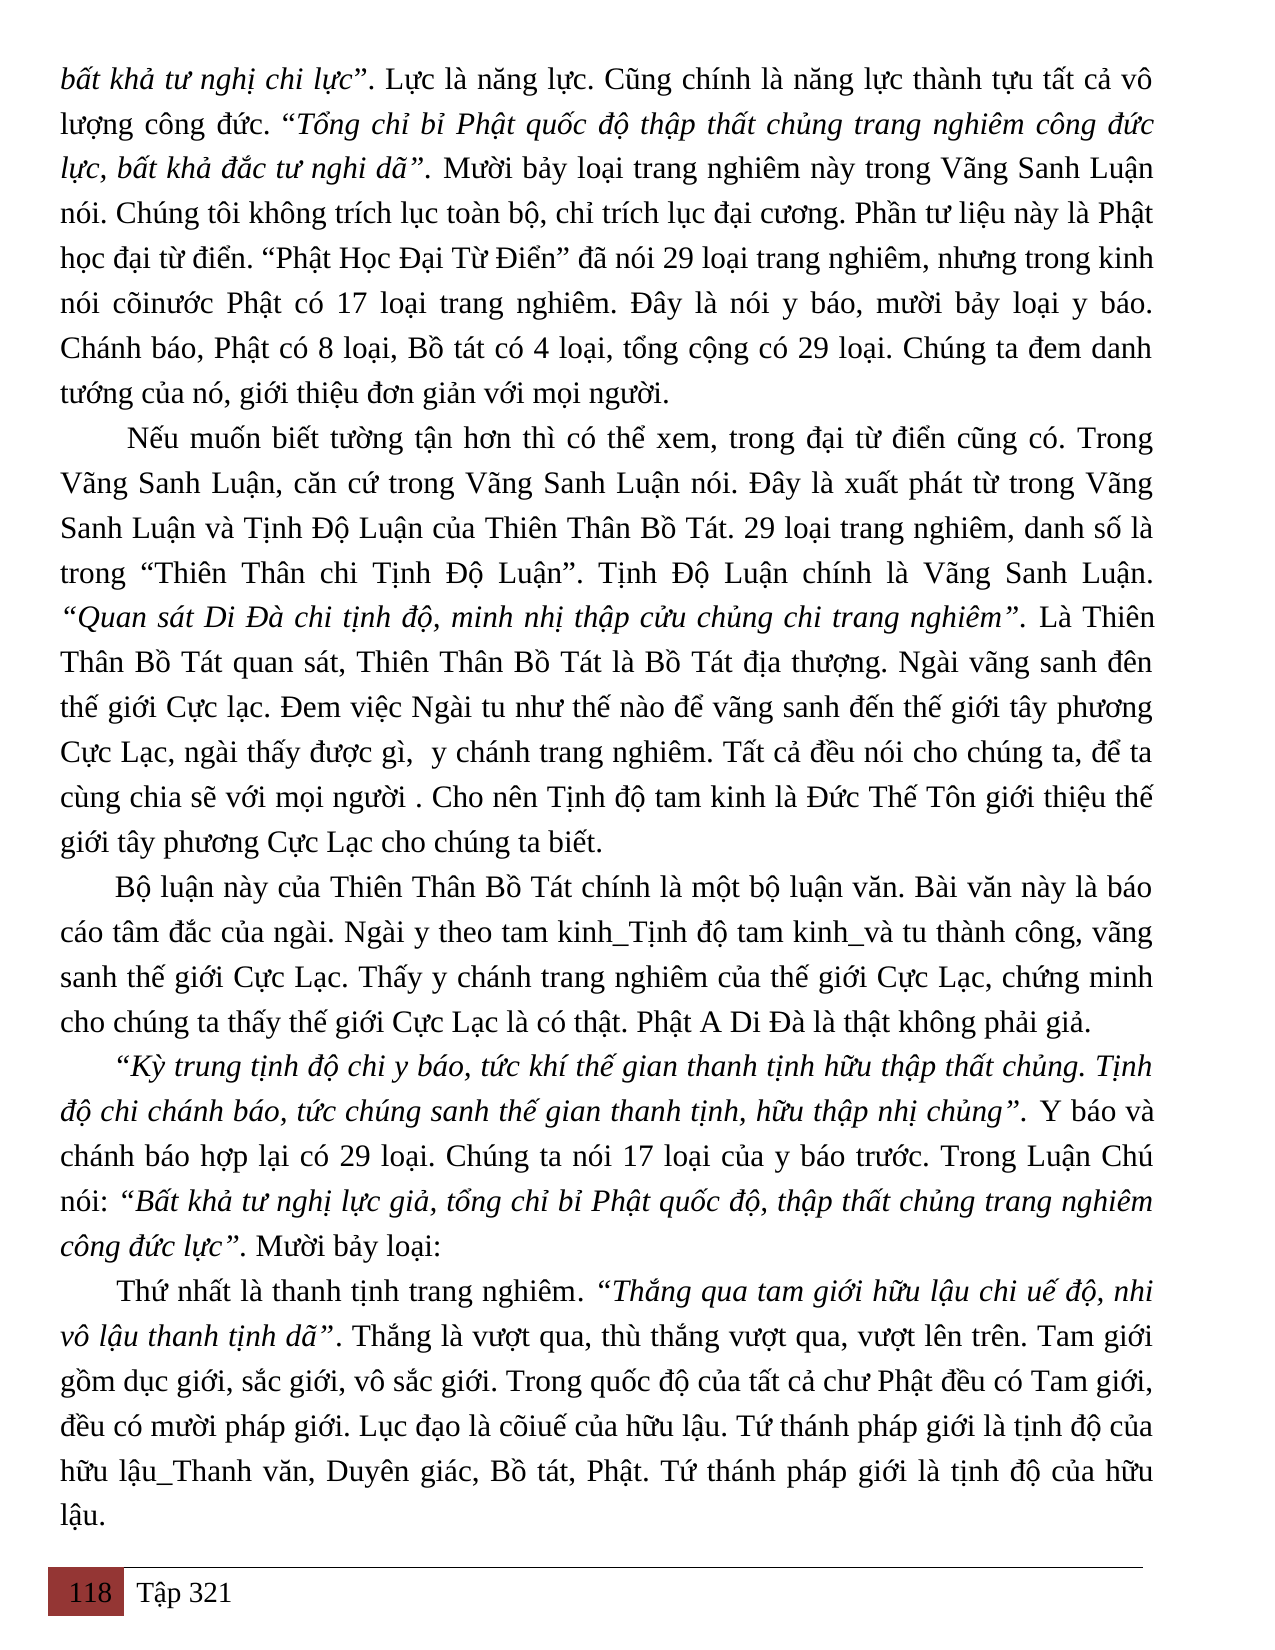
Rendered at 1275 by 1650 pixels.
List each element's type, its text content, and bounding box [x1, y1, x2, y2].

text Thứ nhất là thanh tịnh trang nghiêm. “Thắng qua tam giới hữu lậu chi uế độ, nhi vô lậu thanh tịnh dã”. Thắng là vượt qua, thù thắng vượt qua, vượt lên trên. Tam giới gồm dục giới, sắc giới, vô sắc giới. Trong quốc độ của tất cả chư Phật đều có Tam giới, đều có mười pháp giới. Lục đạo là cõiuế của hữu lậu. Tứ thánh pháp giới là tịnh độ của hữu lậu_Thanh văn, Duyên giác, Bồ tát, Phật. Tứ thánh pháp giới là tịnh độ của hữu lậu. [60, 1272, 1155, 1533]
text “Kỳ trung tịnh độ chi y báo, tức khí thế gian thanh tịnh hữu thập thất chủng. Tịnh độ chi chánh báo, tức chúng sanh thế gian thanh tịnh, hữu thập nhị chủng”. Y báo và chánh báo hợp lại có 29 loại. Chúng ta nói 17 loại của y báo trước. Trong Luận Chú nói: “Bất khả tư nghị lực giả, tổng chỉ bỉ Phật quốc độ, thập thất chủng trang nghiêm công đức lực”. Mười bảy loại: [60, 1048, 1155, 1263]
text Nếu muốn biết tường tận hơn thì có thể xem, trong đại từ điển cũng có. Trong Vãng Sanh Luận, căn cứ trong Vãng Sanh Luận nói. Đây là xuất phát từ trong Vãng Sanh Luận và Tịnh Độ Luận của Thiên Thân Bồ Tát. 29 loại trang nghiêm, danh số là trong “Thiên Thân chi Tịnh Độ Luận”. Tịnh Độ Luận chính là Vãng Sanh Luận. “Quan sát Di Đà chi tịnh độ, minh nhị thập cửu chủng chi trang nghiêm”. Là Thiên Thân Bồ Tát quan sát, Thiên Thân Bồ Tát là Bồ Tát địa thượng. Ngài vãng sanh đên thế giới Cực lạc. Đem việc Ngài tu như thế nào để vãng sanh đến thế giới tây phương Cực Lạc, ngài thấy được gì, y chánh trang nghiêm. Tất cả đều nói cho chúng ta, để ta cùng chia sẽ với mọi người . Cho nên Tịnh độ tam kinh là Đức Thế Tôn giới thiệu thế giới tây phương Cực Lạc cho chúng ta biết. [60, 419, 1155, 859]
text Bộ luận này của Thiên Thân Bồ Tát chính là một bộ luận văn. Bài văn này là báo cáo tâm đắc của ngài. Ngài y theo tam kinh_Tịnh độ tam kinh_và tu thành công, vãng sanh thế giới Cực Lạc. Thấy y chánh trang nghiêm của thế giới Cực Lạc, chứng minh cho chúng ta thấy thế giới Cực Lạc là có thật. Phật A Di Đà là thật không phải giả. [60, 868, 1155, 1039]
